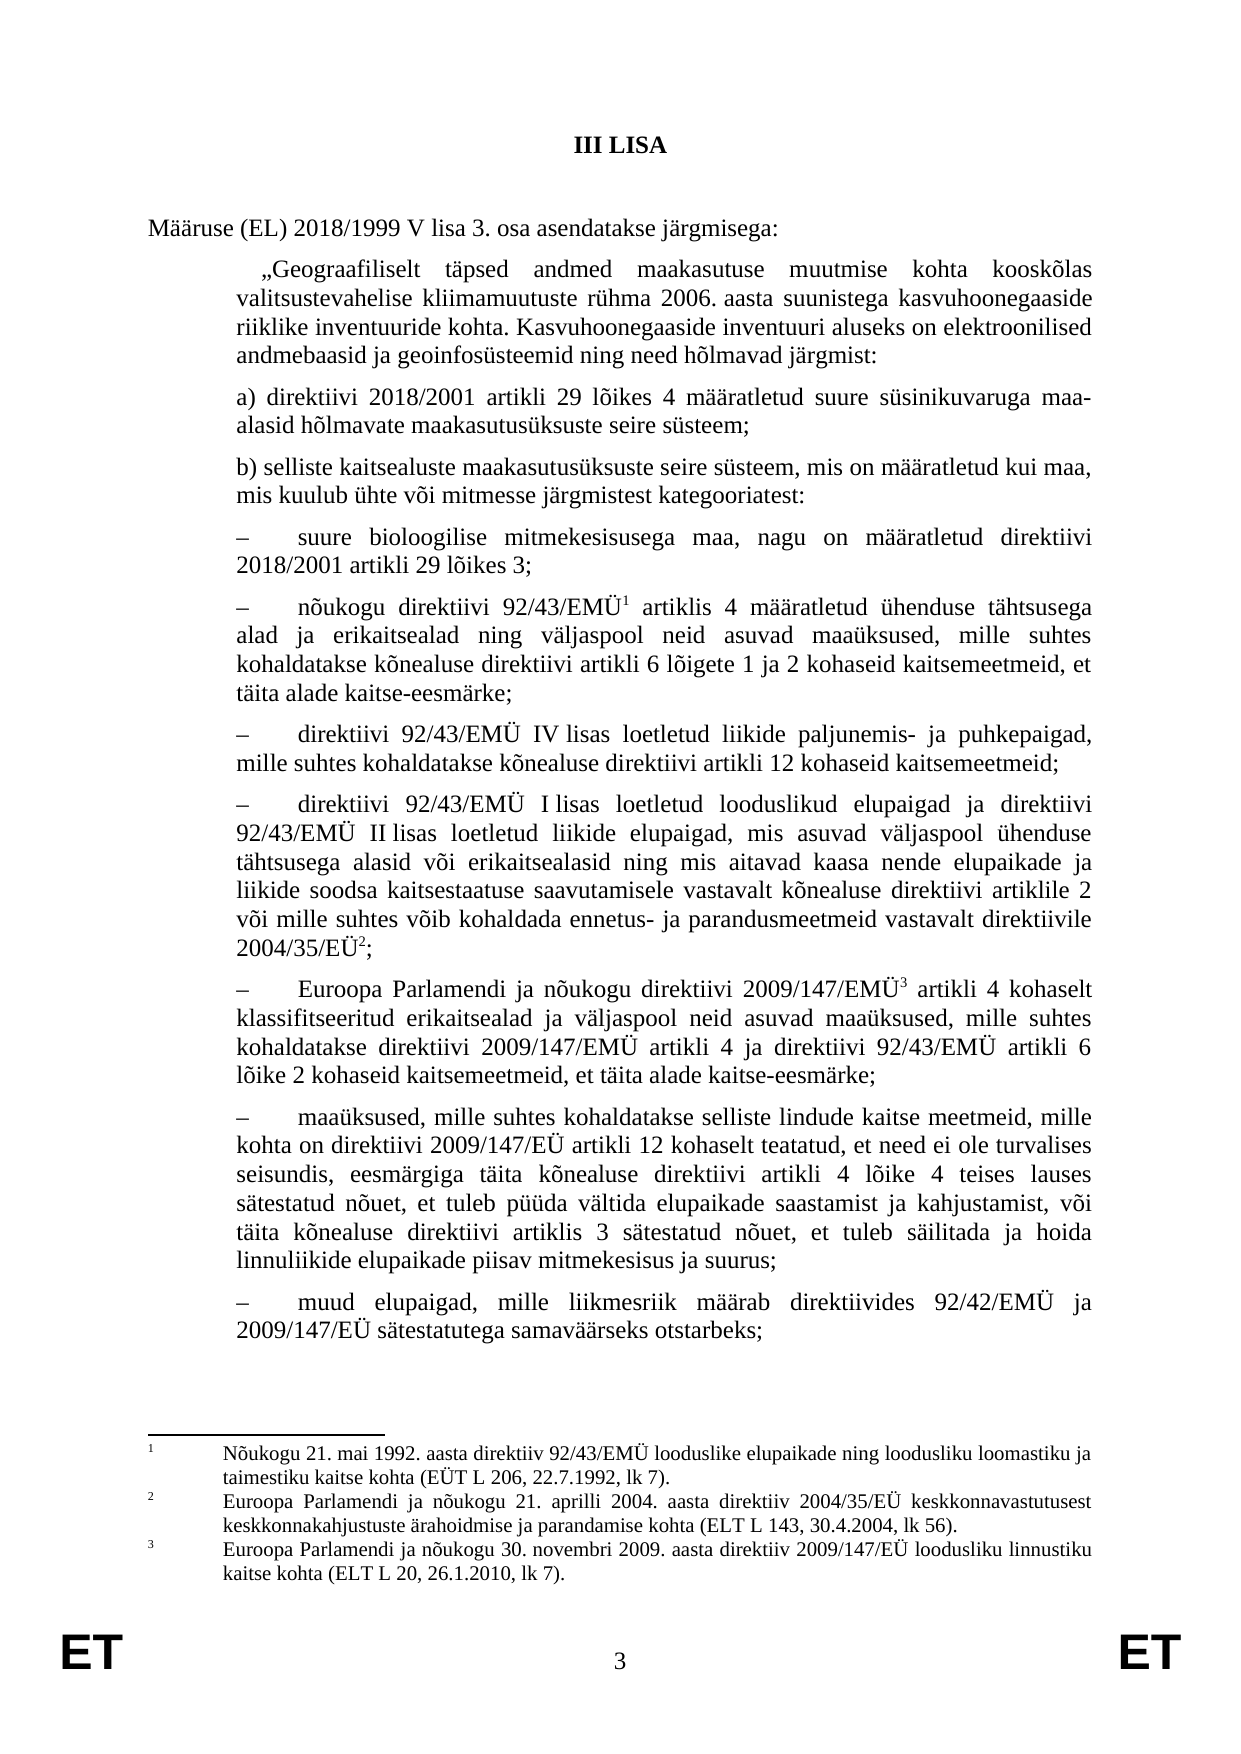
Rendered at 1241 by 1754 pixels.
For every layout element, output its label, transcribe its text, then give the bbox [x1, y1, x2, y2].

text Määruse (EL) 2018/1999 V lisa 3. osa asendatakse järgmisega: [148, 213, 1093, 242]
text III LISA [148, 131, 1093, 159]
text – suure bioloogilise mitmekesisusega maa, nagu on määratletud direktiivi 2018/2001 artikli 29 lõikes 3; [236, 522, 1093, 579]
text a) direktiivi 2018/2001 artikli 29 lõikes 4 määratletud suure süsinikuvaruga maa-alasid hõlmavate maakasutusüksuste seire süsteem; [236, 382, 1093, 439]
text – maaüksused, mille suhtes kohaldatakse selliste lindude kaitse meetmeid, mille kohta on direktiivi 2009/147/EÜ artikli 12 kohaselt teatatud, et need ei ole turvalises seisundis, eesmärgiga täita kõnealuse direktiivi artikli 4 lõike 4 teises lauses sätestatud nõuet, et tuleb püüda vältida elupaikade saastamist ja kahjustamist, või täita kõnealuse direktiivi artiklis 3 sätestatud nõuet, et tuleb säilitada ja hoida linnuliikide elupaikade piisav mitmekesisus ja suurus; [236, 1102, 1093, 1274]
text – muud elupaigad, mille liikmesriik määrab direktiivides 92/42/EMÜ ja 2009/147/EÜ sätestatutega samaväärseks otstarbeks; [236, 1287, 1093, 1344]
text b) selliste kaitsealuste maakasutusüksuste seire süsteem, mis on määratletud kui maa, mis kuulub ühte või mitmesse järgmistest kategooriatest: [236, 452, 1093, 509]
text – direktiivi 92/43/EMÜ I lisas loetletud looduslikud elupaigad ja direktiivi 92/43/EMÜ II lisas loetletud liikide elupaigad, mis asuvad väljaspool ühenduse tähtsusega alasid või erikaitsealasid ning mis aitavad kaasa nende elupaikade ja liikide soodsa kaitsestaatuse saavutamisele vastavalt kõnealuse direktiivi artiklile 2 või mille suhtes võib kohaldada ennetus- ja parandusmeetmeid vastavalt direktiivile 2004/35/EÜ; [236, 789, 1093, 962]
text „Geograafiliselt täpsed andmed maakasutuse muutmise kohta kooskõlas valitsustevahelise kliimamuutuste rühma 2006. aasta suunistega kasvuhoonegaaside riiklike inventuuride kohta. Kasvuhoonegaaside inventuuri aluseks on elektroonilised andmebaasid ja geoinfosüsteemid ning need hõlmavad järgmist: [236, 254, 1093, 369]
text – direktiivi 92/43/EMÜ IV lisas loetletud liikide paljunemis- ja puhkepaigad, mille suhtes kohaldatakse kõnealuse direktiivi artikli 12 kohaseid kaitsemeetmeid; [236, 719, 1093, 777]
text – nõukogu direktiivi 92/43/EMÜ artiklis 4 määratletud ühenduse tähtsusega alad ja erikaitsealad ning väljaspool neid asuvad maaüksused, mille suhtes kohaldatakse kõnealuse direktiivi artikli 6 lõigete 1 ja 2 kohaseid kaitsemeetmeid, et täita alade kaitse-eesmärke; [236, 592, 1093, 707]
text – Euroopa Parlamendi ja nõukogu direktiivi 2009/147/EMÜ artikli 4 kohaselt klassifitseeritud erikaitsealad ja väljaspool neid asuvad maaüksused, mille suhtes kohaldatakse direktiivi 2009/147/EMÜ artikli 4 ja direktiivi 92/43/EMÜ artikli 6 lõike 2 kohaseid kaitsemeetmeid, et täita alade kaitse-eesmärke; [236, 974, 1093, 1089]
